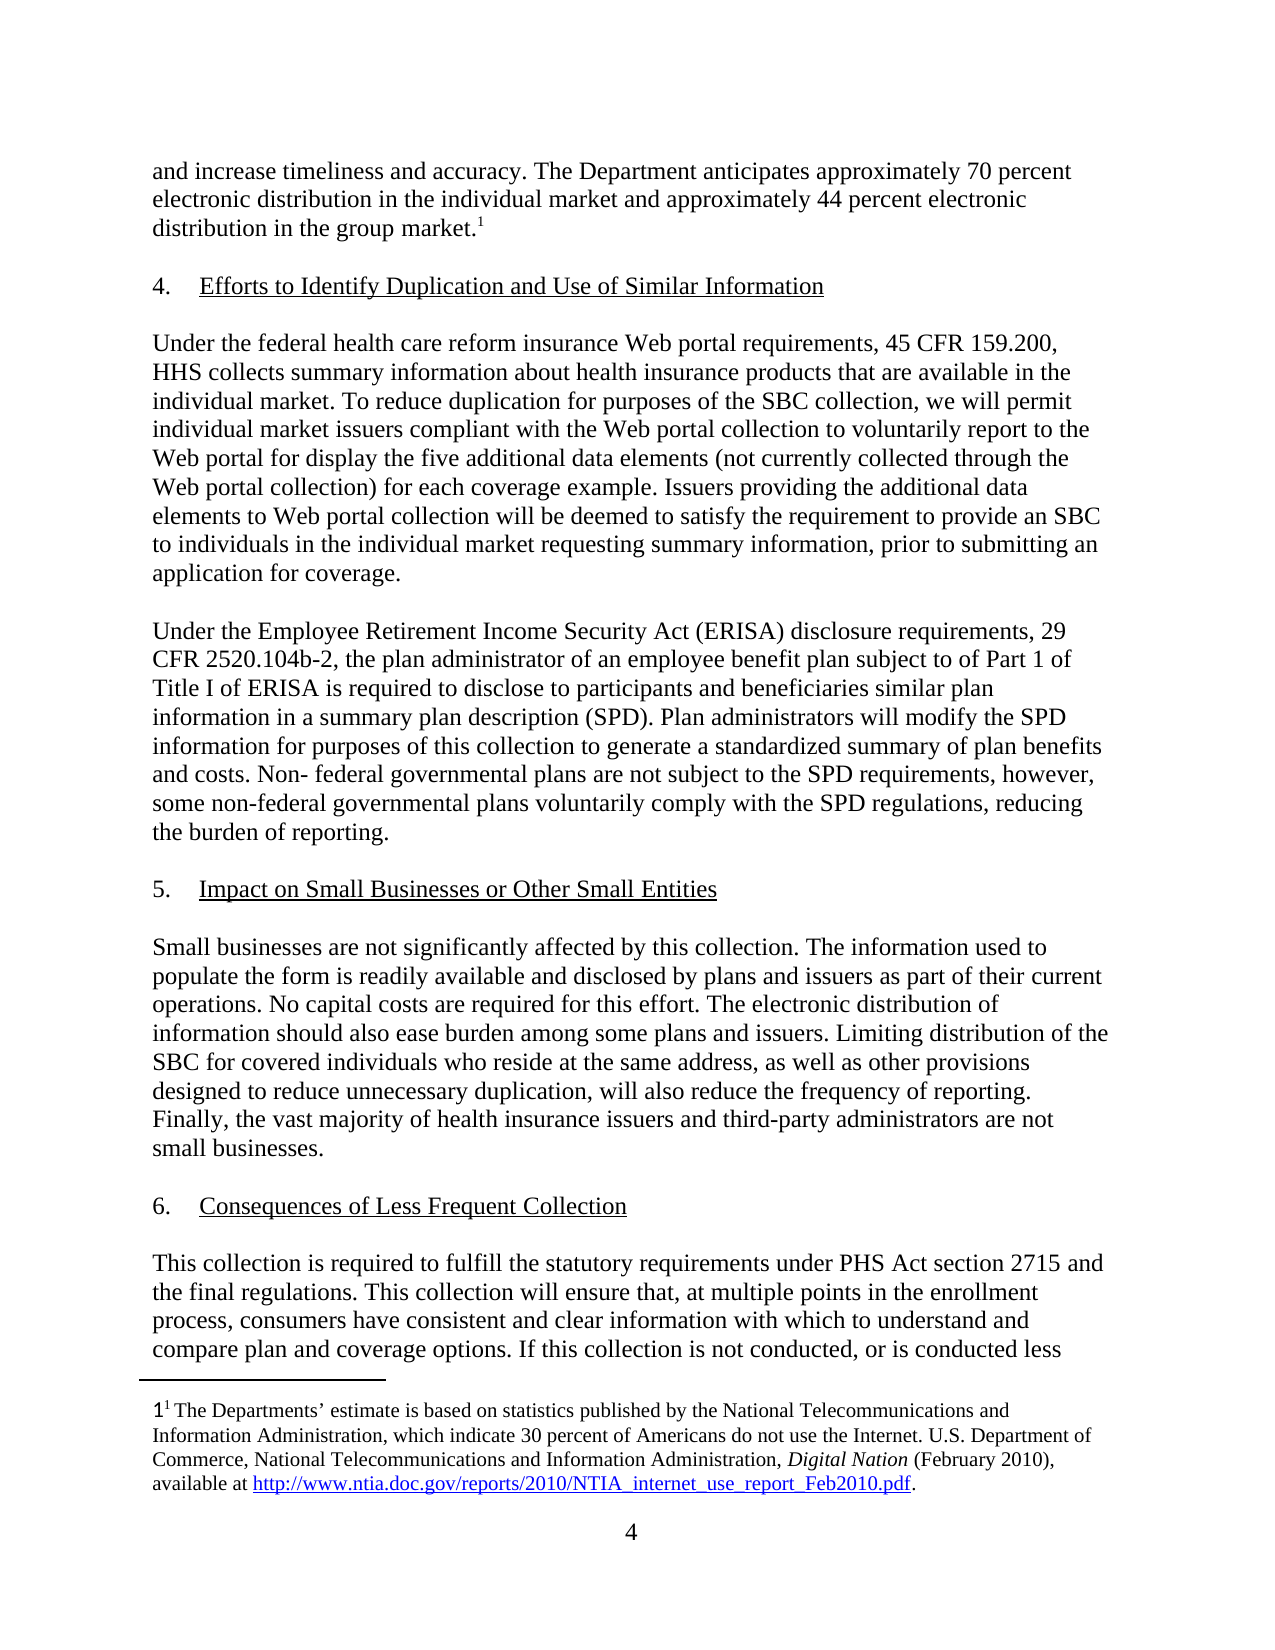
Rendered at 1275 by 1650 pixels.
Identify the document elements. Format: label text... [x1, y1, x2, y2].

list Impact on Small Businesses or Other Small Entities [152, 874, 1105, 903]
text Small businesses are not significantly affected by this collection. The information used to populate the form is readily available and disclosed by plans and issuers as part of their current operations. No capital costs are required for this effort. The electronic distribution of information should also ease burden among some plans and issuers. Limiting distribution of the SBC for covered individuals who reside at the same address, as well as other provisions designed to reduce unnecessary duplication, will also reduce the frequency of reporting. Finally, the vast majority of health insurance issuers and third-party administrators are not small businesses. [152, 932, 1111, 1162]
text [152, 1248, 1115, 1363]
list Consequences of Less Frequent Collection [152, 1191, 1105, 1219]
list Efforts to Identify Duplication and Use of Similar Information [152, 271, 1105, 300]
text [152, 156, 1105, 242]
text Under the Employee Retirement Income Security Act (ERISA) disclosure requirements, 29 CFR 2520.104b-2, the plan administrator of an employee benefit plan subject to of Part 1 of Title I of ERISA is required to disclose to participants and beneficiaries similar plan information in a summary plan description (SPD). Plan administrators will modify the SPD information for purposes of this collection to generate a standardized summary of plan benefits and costs. Non- federal governmental plans are not subject to the SPD requirements, however, some non-federal governmental plans voluntarily comply with the SPD regulations, reducing the burden of reporting. [152, 616, 1105, 846]
text Under the federal health care reform insurance Web portal requirements, 45 CFR 159.200, HHS collects summary information about health insurance products that are available in the individual market. To reduce duplication for purposes of the SBC collection, we will permit individual market issuers compliant with the Web portal collection to voluntarily report to the Web portal for display the five additional data elements (not currently collected through the Web portal collection) for each coverage example. Issuers providing the additional data elements to Web portal collection will be deemed to satisfy the requirement to provide an SBC to individuals in the individual market requesting summary information, prior to submitting an application for coverage. [152, 328, 1111, 587]
